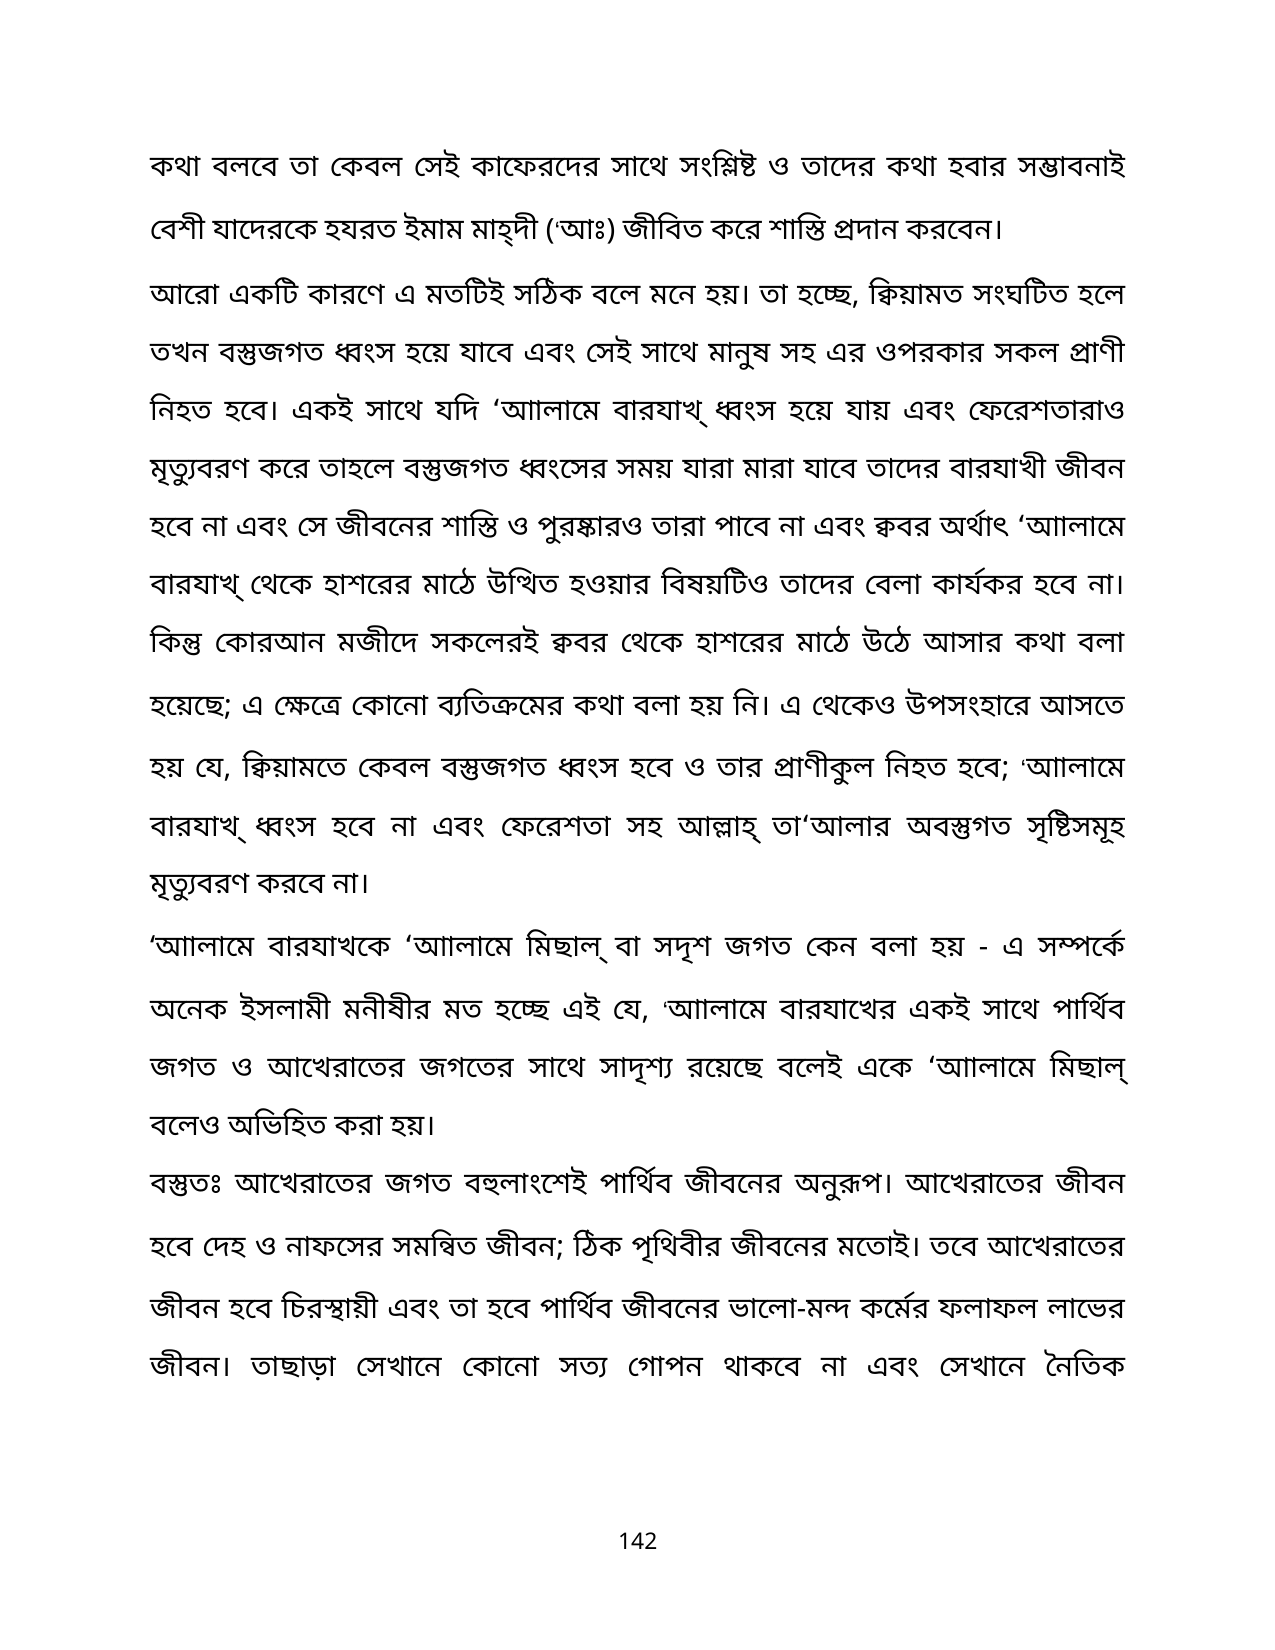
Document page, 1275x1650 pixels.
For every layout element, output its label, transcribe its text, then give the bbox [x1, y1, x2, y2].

text ‘আালামে বারযাখকে ‘আালামে মিছাল্ বা সদৃশ জগত কেন বলা হয় - এ সম্পর্কে অনেক ইসলামী মনীষীর মত হচ্ছে এই যে, ‘আালামে বারযাখের একই সাথে পার্থিব জগত ও আখেরাতের জগতের সাথে সাদৃশ্য রয়েছে বলেই একে ‘আালামে মিছাল্ বলেও অভিহিত করা হয়। [150, 925, 1125, 1147]
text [150, 150, 1125, 251]
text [150, 1166, 1125, 1388]
text আরো একটি কারণে এ মতটিই সঠিক বলে মনে হয়। তা হচ্ছে, ক্বিয়ামত সংঘটিত হলে তখন বস্তুজগত ধ্বংস হয়ে যাবে এবং সেই সাথে মানুষ সহ এর ওপরকার সকল প্রাণী নিহত হবে। একই সাথে যদি ‘আালামে বারযাখ্ ধ্বংস হয়ে যায় এবং ফেরেশতারাও মৃত্যুবরণ করে তাহলে বস্তুজগত ধ্বংসের সময় যারা মারা যাবে তাদের বারযাখী জীবন হবে না এবং সে জীবনের শাস্তি ও পুরষ্কারও তারা পাবে না এবং ক্ববর অর্থাৎ ‘আালামে বারযাখ্ থেকে হাশরের মাঠে উত্থিত হওয়ার বিষয়টিও তাদের বেলা কার্যকর হবে না। কিন্তু কোরআন মজীদে সকলেরই ক্ববর থেকে হাশরের মাঠে উঠে আসার কথা বলা হয়েছে; এ ক্ষেত্রে কোনো ব্যতিক্রমের কথা বলা হয় নি। এ থেকেও উপসংহারে আসতে হয় যে, ক্বিয়ামতে কেবল বস্তুজগত ধ্বংস হবে ও তার প্রাণীকুল নিহত হবে; ‘আালামে বারযাখ্ ধ্বংস হবে না এবং ফেরেশতা সহ আল্লাহ্ তা‘আলার অবস্তুগত সৃষ্টিসমূহ মৃত্যুবরণ করবে না। [150, 273, 1125, 906]
